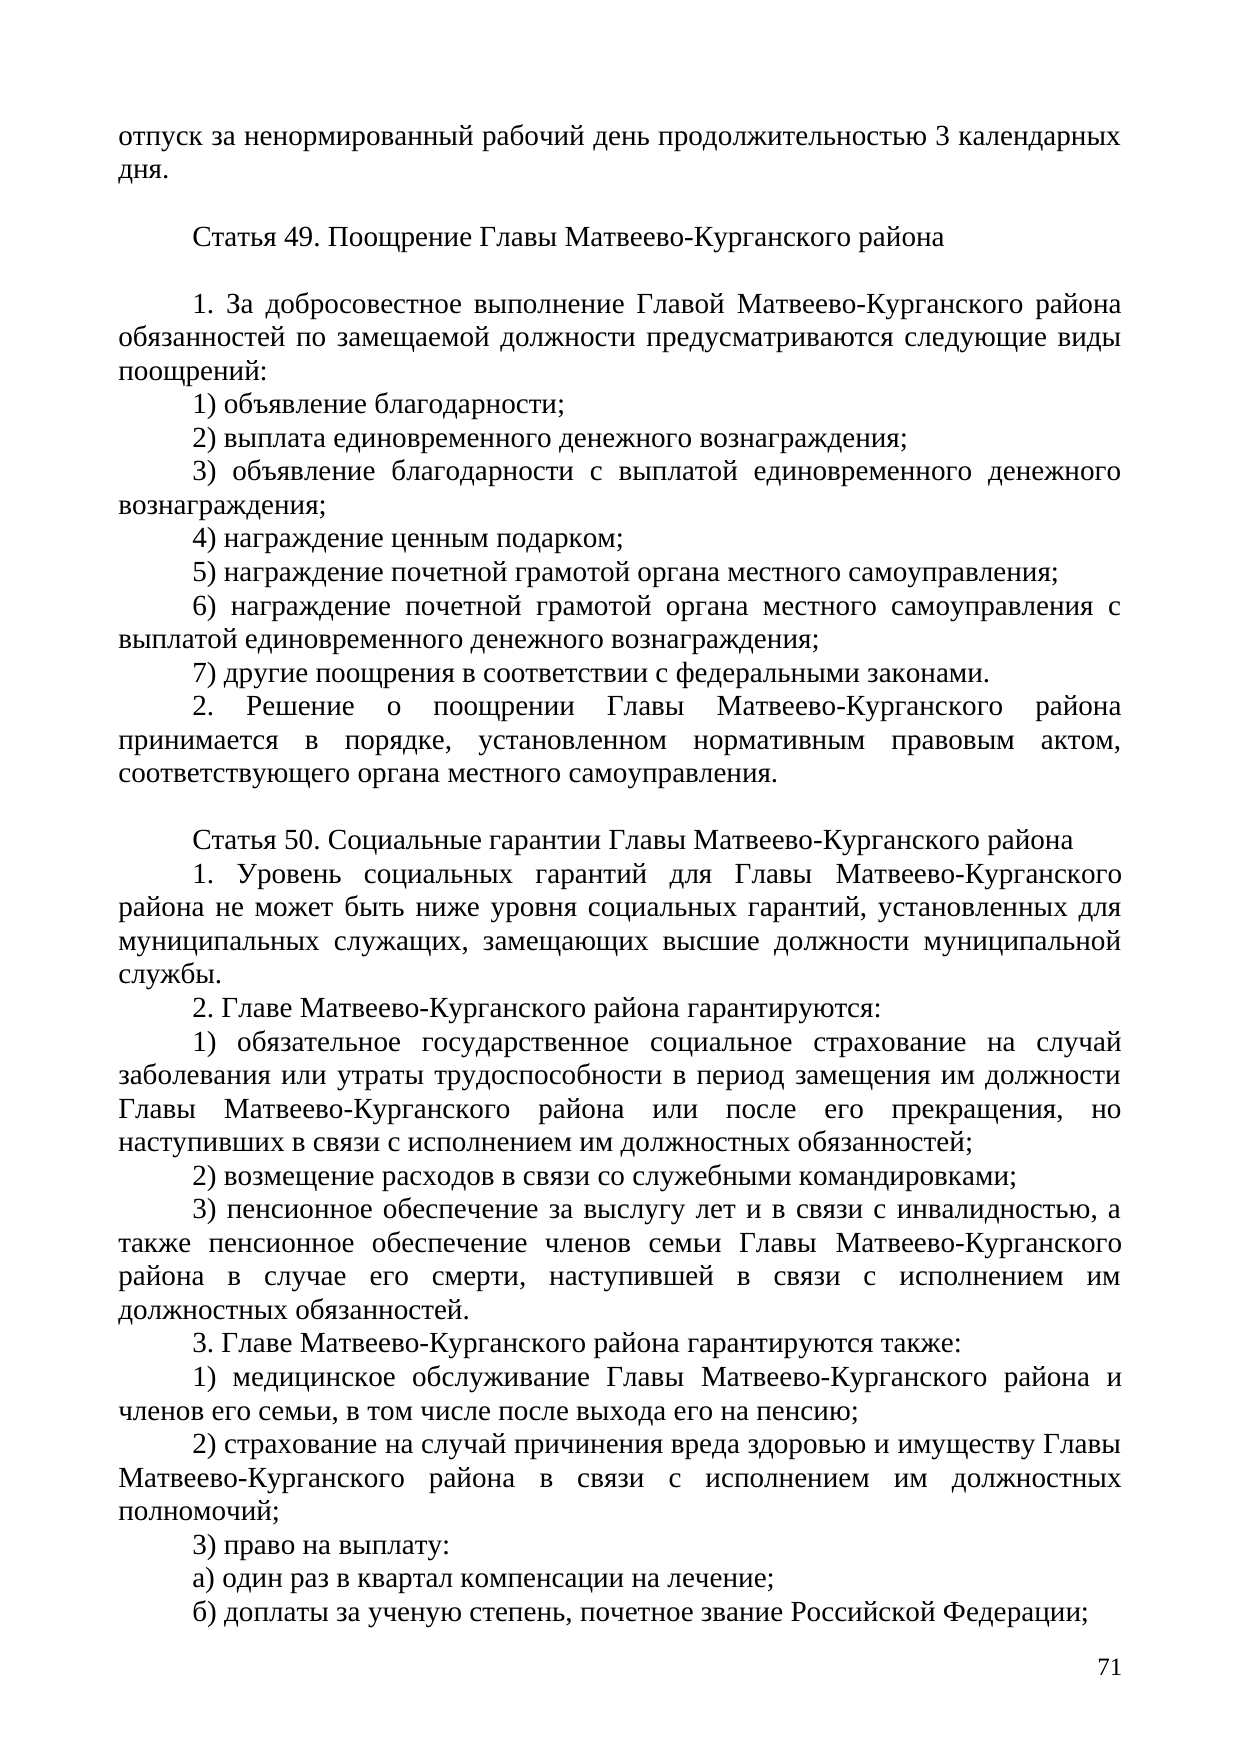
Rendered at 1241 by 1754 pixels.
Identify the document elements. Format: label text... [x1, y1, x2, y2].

text 1) медицинское обслуживание Главы Матвеево-Курганского района и членов его семьи, в том числе после выхода его на пенсию; [118, 1359, 1122, 1426]
text 3) пенсионное обеспечение за выслугу лет и в связи с инвалидностью, а также пенсионное обеспечение членов семьи Главы Матвеево-Курганского района в случае его смерти, наступившей в связи с исполнением им должностных обязанностей. [118, 1191, 1122, 1326]
text Статья 49. Поощрение Главы Матвеево-Курганского района [118, 219, 1122, 252]
text 2. Решение о поощрении Главы Матвеево-Курганского района принимается в порядке, установленном нормативным правовым актом, соответствующего органа местного самоуправления. [118, 688, 1122, 789]
text 3) право на выплату: [118, 1527, 1122, 1560]
text 3) объявление благодарности с выплатой единовременного денежного вознаграждения; [118, 453, 1122, 521]
text 1. Уровень социальных гарантий для Главы Матвеево-Курганского района не может быть ниже уровня социальных гарантий, установленных для муниципальных служащих, замещающих высшие должности муниципальной службы. [118, 856, 1122, 990]
text 5) награждение почетной грамотой органа местного самоуправления; [118, 554, 1122, 588]
text 2. Главе Матвеево-Курганского района гарантируются: [118, 990, 1122, 1024]
text 1) объявление благодарности; [118, 386, 1122, 420]
text 3. Главе Матвеево-Курганского района гарантируются также: [118, 1326, 1122, 1359]
text 7) другие поощрения в соответствии с федеральными законами. [118, 655, 1122, 688]
text 2) возмещение расходов в связи со служебными командировками; [118, 1158, 1122, 1191]
text 4) награждение ценным подарком; [118, 521, 1122, 554]
text б) доплаты за ученую степень, почетное звание Российской Федерации; [118, 1594, 1122, 1627]
text 6) награждение почетной грамотой органа местного самоуправления с выплатой единовременного денежного вознаграждения; [118, 588, 1122, 655]
text 2) выплата единовременного денежного вознаграждения; [118, 420, 1122, 453]
text 1) обязательное государственное социальное страхование на случай заболевания или утраты трудоспособности в период замещения им должности Главы Матвеево-Курганского района или после его прекращения, но наступивших в связи с исполнением им должностных обязанностей; [118, 1024, 1122, 1158]
text Статья 50. Социальные гарантии Главы Матвеево-Курганского района [118, 822, 1122, 856]
text 2) страхование на случай причинения вреда здоровью и имуществу Главы Матвеево-Курганского района в связи с исполнением им должностных полномочий; [118, 1426, 1122, 1527]
text 1. За добросовестное выполнение Главой Матвеево-Курганского района обязанностей по замещаемой должности предусматриваются следующие виды поощрений: [118, 286, 1122, 386]
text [118, 118, 1122, 185]
text а) один раз в квартал компенсации на лечение; [118, 1560, 1122, 1594]
